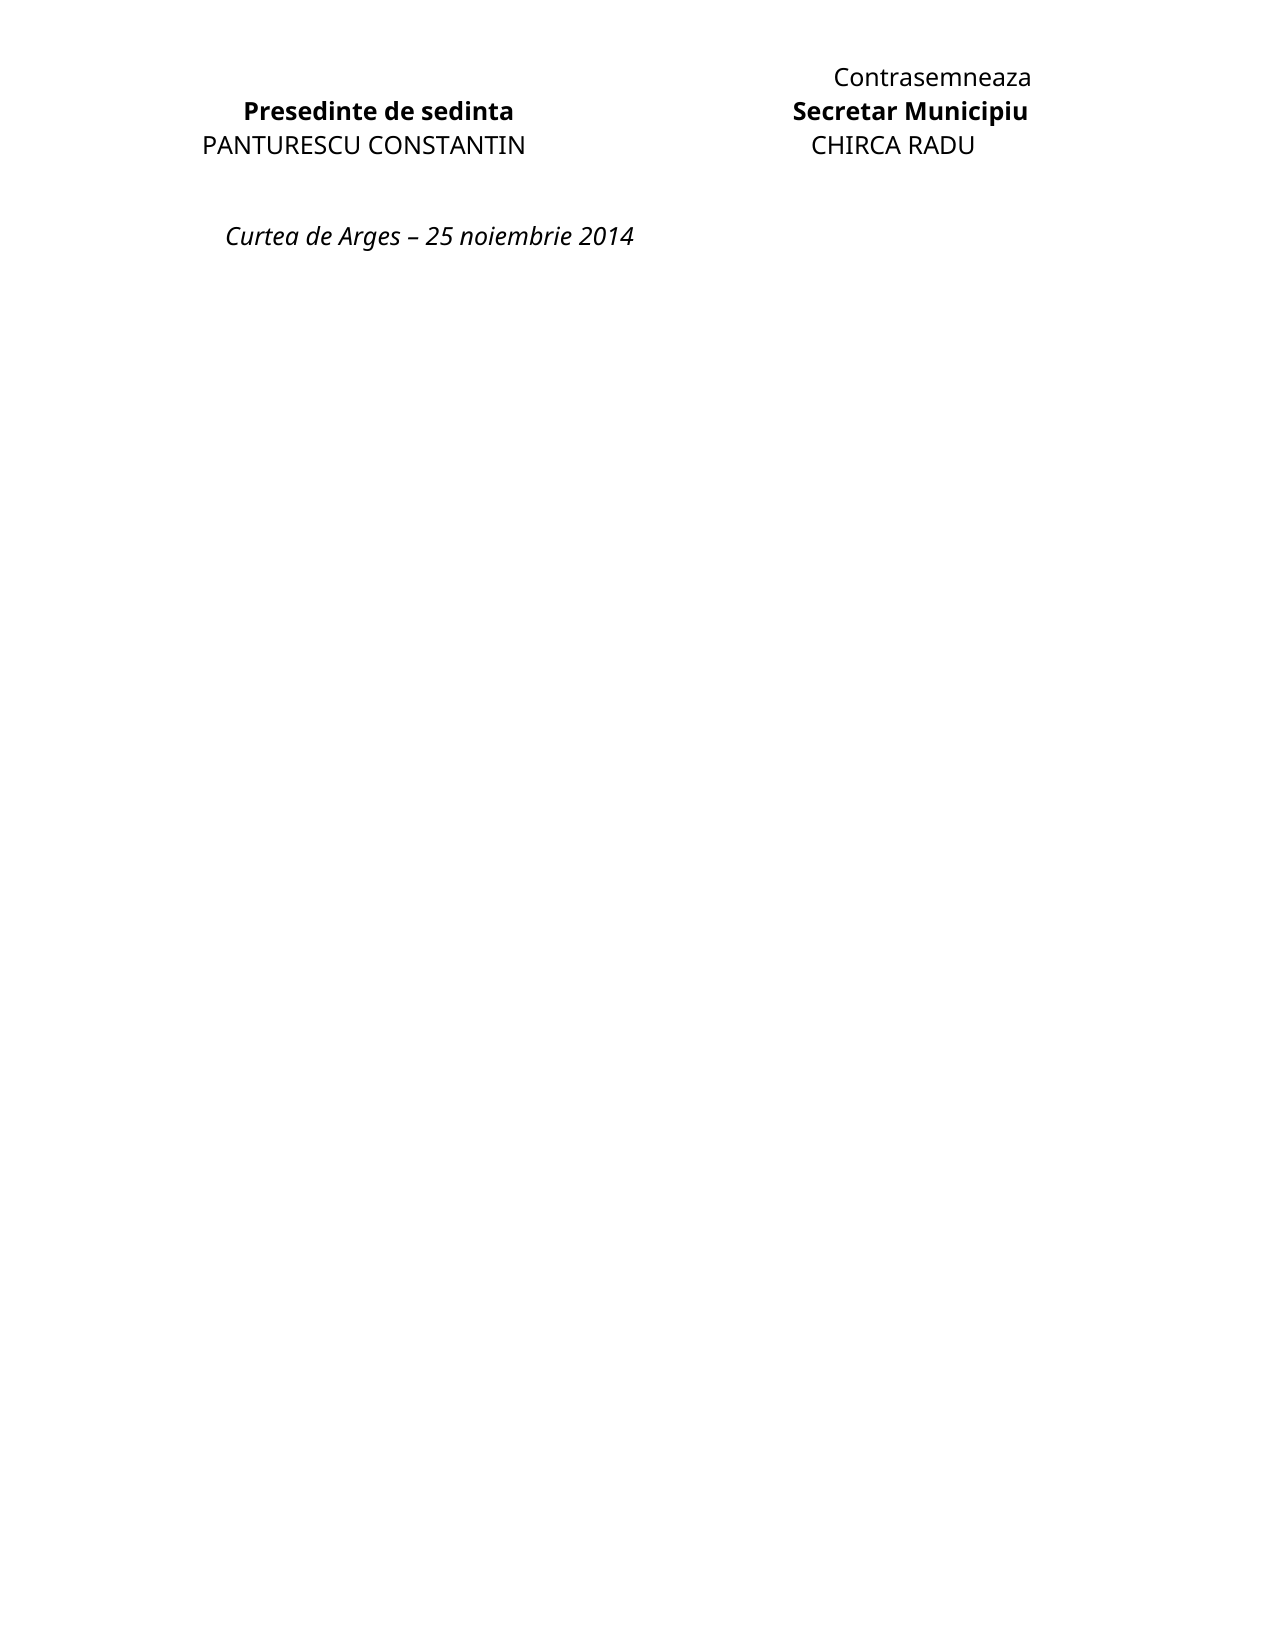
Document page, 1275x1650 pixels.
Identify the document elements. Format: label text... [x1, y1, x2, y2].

text Presedinte de sedinta Secretar Municipiu [150, 93, 1125, 127]
text Contrasemneaza [665, 59, 1125, 93]
text PANTURESCU CONSTANTIN CHIRCA RADU [150, 127, 1125, 161]
text Curtea de Arges – 25 noiembrie 2014 [150, 219, 1125, 253]
